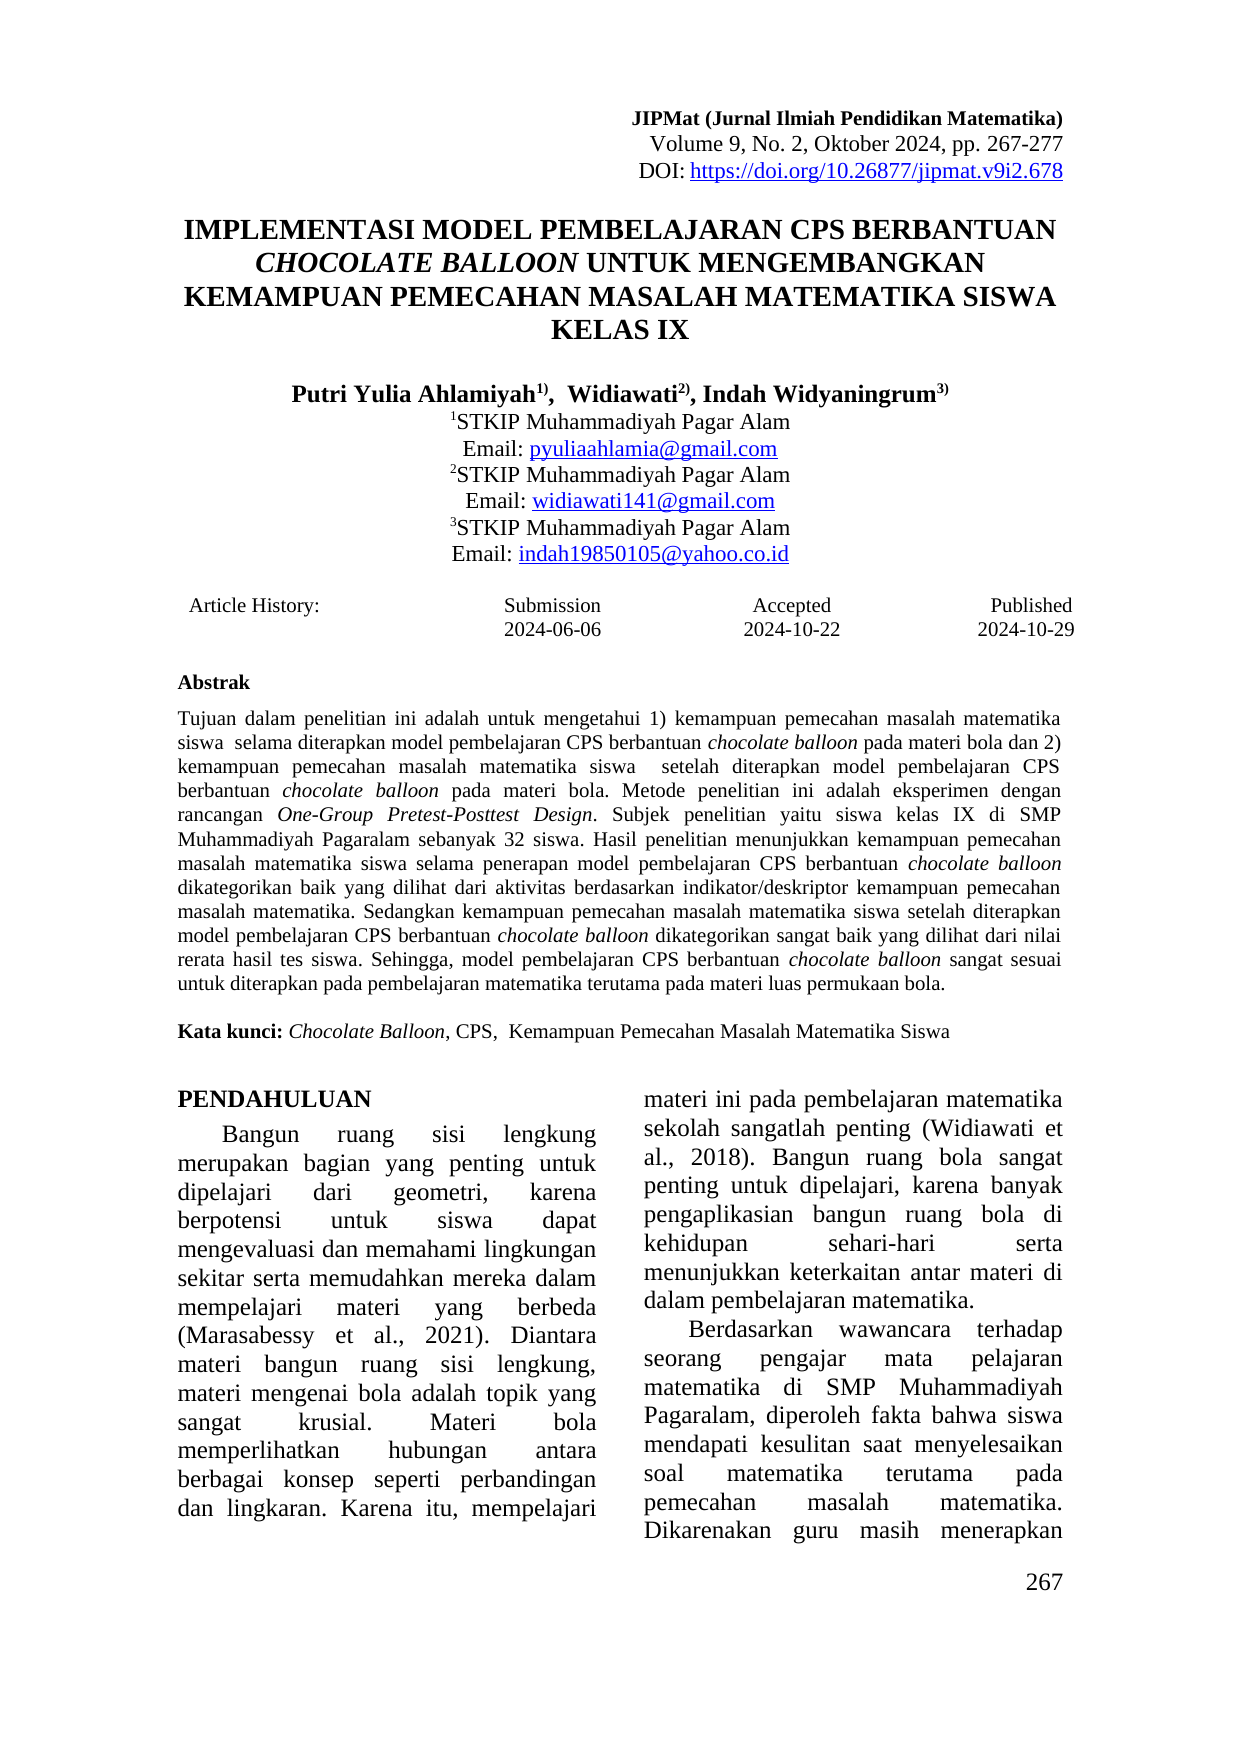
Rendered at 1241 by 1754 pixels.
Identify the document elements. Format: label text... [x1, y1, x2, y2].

text Email: widiawati141@gmail.com [177, 487, 1063, 514]
text 2STKIP Muhammadiyah Pagar Alam [177, 461, 1063, 487]
subtitle PENDAHULUAN [177, 1084, 596, 1113]
text Bangun ruang sisi lengkung merupakan bagian yang penting untuk dipelajari dari geometri, karena berpotensi untuk siswa dapat mengevaluasi dan memahami lingkungan sekitar serta memudahkan mereka dalam mempelajari materi yang berbeda (Marasabessy et al., 2021). Diantara materi bangun ruang sisi lengkung, materi mengenai bola adalah topik yang sangat krusial. Materi bola memperlihatkan hubungan antara berbagai konsep seperti perbandingan dan lingkaran. Karena itu, mempelajari materi ini pada pembelajaran matematika sekolah sangatlah penting (Widiawati et al., 2018). Bangun ruang bola sangat penting untuk dipelajari, karena banyak pengaplikasian bangun ruang bola di kehidupan sehari-hari serta menunjukkan keterkaitan antar materi di dalam pembelajaran matematika. [177, 1119, 596, 1522]
text Tujuan dalam penelitian ini adalah untuk mengetahui 1) kemampuan pemecahan masalah matematika siswa selama diterapkan model pembelajaran CPS berbantuan chocolate balloon pada materi bola dan 2) kemampuan pemecahan masalah matematika siswa setelah diterapkan model pembelajaran CPS berbantuan chocolate balloon pada materi bola. Metode penelitian ini adalah eksperimen dengan rancangan One-Group Pretest-Posttest Design. Subjek penelitian yaitu siswa kelas IX di SMP Muhammadiyah Pagaralam sebanyak 32 siswa. Hasil penelitian menunjukkan kemampuan pemecahan masalah matematika siswa selama penerapan model pembelajaran CPS berbantuan chocolate balloon dikategorikan baik yang dilihat dari aktivitas berdasarkan indikator/deskriptor kemampuan pemecahan masalah matematika. Sedangkan kemampuan pemecahan masalah matematika siswa setelah diterapkan model pembelajaran CPS berbantuan chocolate balloon dikategorikan sangat baik yang dilihat dari nilai rerata hasil tes siswa. Sehingga, model pembelajaran CPS berbantuan chocolate balloon sangat sesuai untuk diterapkan pada pembelajaran matematika terutama pada materi luas permukaan bola. [177, 706, 1062, 995]
text IMPLEMENTASI MODEL PEMBELAJARAN CPS BERBANTUAN CHOCOLATE BALLOON UNTUK MENGEMBANGKAN KEMAMPUAN PEMECAHAN MASALAH MATEMATIKA SISWA KELAS IX [177, 212, 1063, 346]
text Abstrak [177, 669, 1063, 694]
text Kata kunci: Chocolate Balloon, CPS, Kemampuan Pemecahan Masalah Matematika Siswa [177, 1019, 1062, 1043]
table_header Submission 2024-06-06 [433, 593, 672, 641]
text Bangun ruang sisi lengkung merupakan bagian yang penting untuk dipelajari dari geometri, karena berpotensi untuk siswa dapat mengevaluasi dan memahami lingkungan sekitar serta memudahkan mereka dalam mempelajari materi yang berbeda (Marasabessy et al., 2021). Diantara materi bangun ruang sisi lengkung, materi mengenai bola adalah topik yang sangat krusial. Materi bola memperlihatkan hubungan antara berbagai konsep seperti perbandingan dan lingkaran. Karena itu, mempelajari materi ini pada pembelajaran matematika sekolah sangatlah penting (Widiawati et al., 2018). Bangun ruang bola sangat penting untuk dipelajari, karena banyak pengaplikasian bangun ruang bola di kehidupan sehari-hari serta menunjukkan keterkaitan antar materi di dalam pembelajaran matematika. [644, 1084, 1063, 1314]
text Email: pyuliaahlamia@gmail.com [177, 434, 1063, 461]
text 3STKIP Muhammadiyah Pagar Alam [177, 514, 1063, 540]
text 1STKIP Muhammadiyah Pagar Alam [177, 408, 1063, 434]
text Putri Yulia Ahlamiyah1), Widiawati2), Indah Widyaningrum3) [177, 379, 1063, 408]
table_header Article History: [177, 593, 433, 641]
text Email: indah19850105@yahoo.co.id [177, 540, 1063, 566]
table_header Accepted 2024-10-22 [672, 593, 912, 641]
table_header Published 2024-10-29 [912, 593, 1151, 641]
